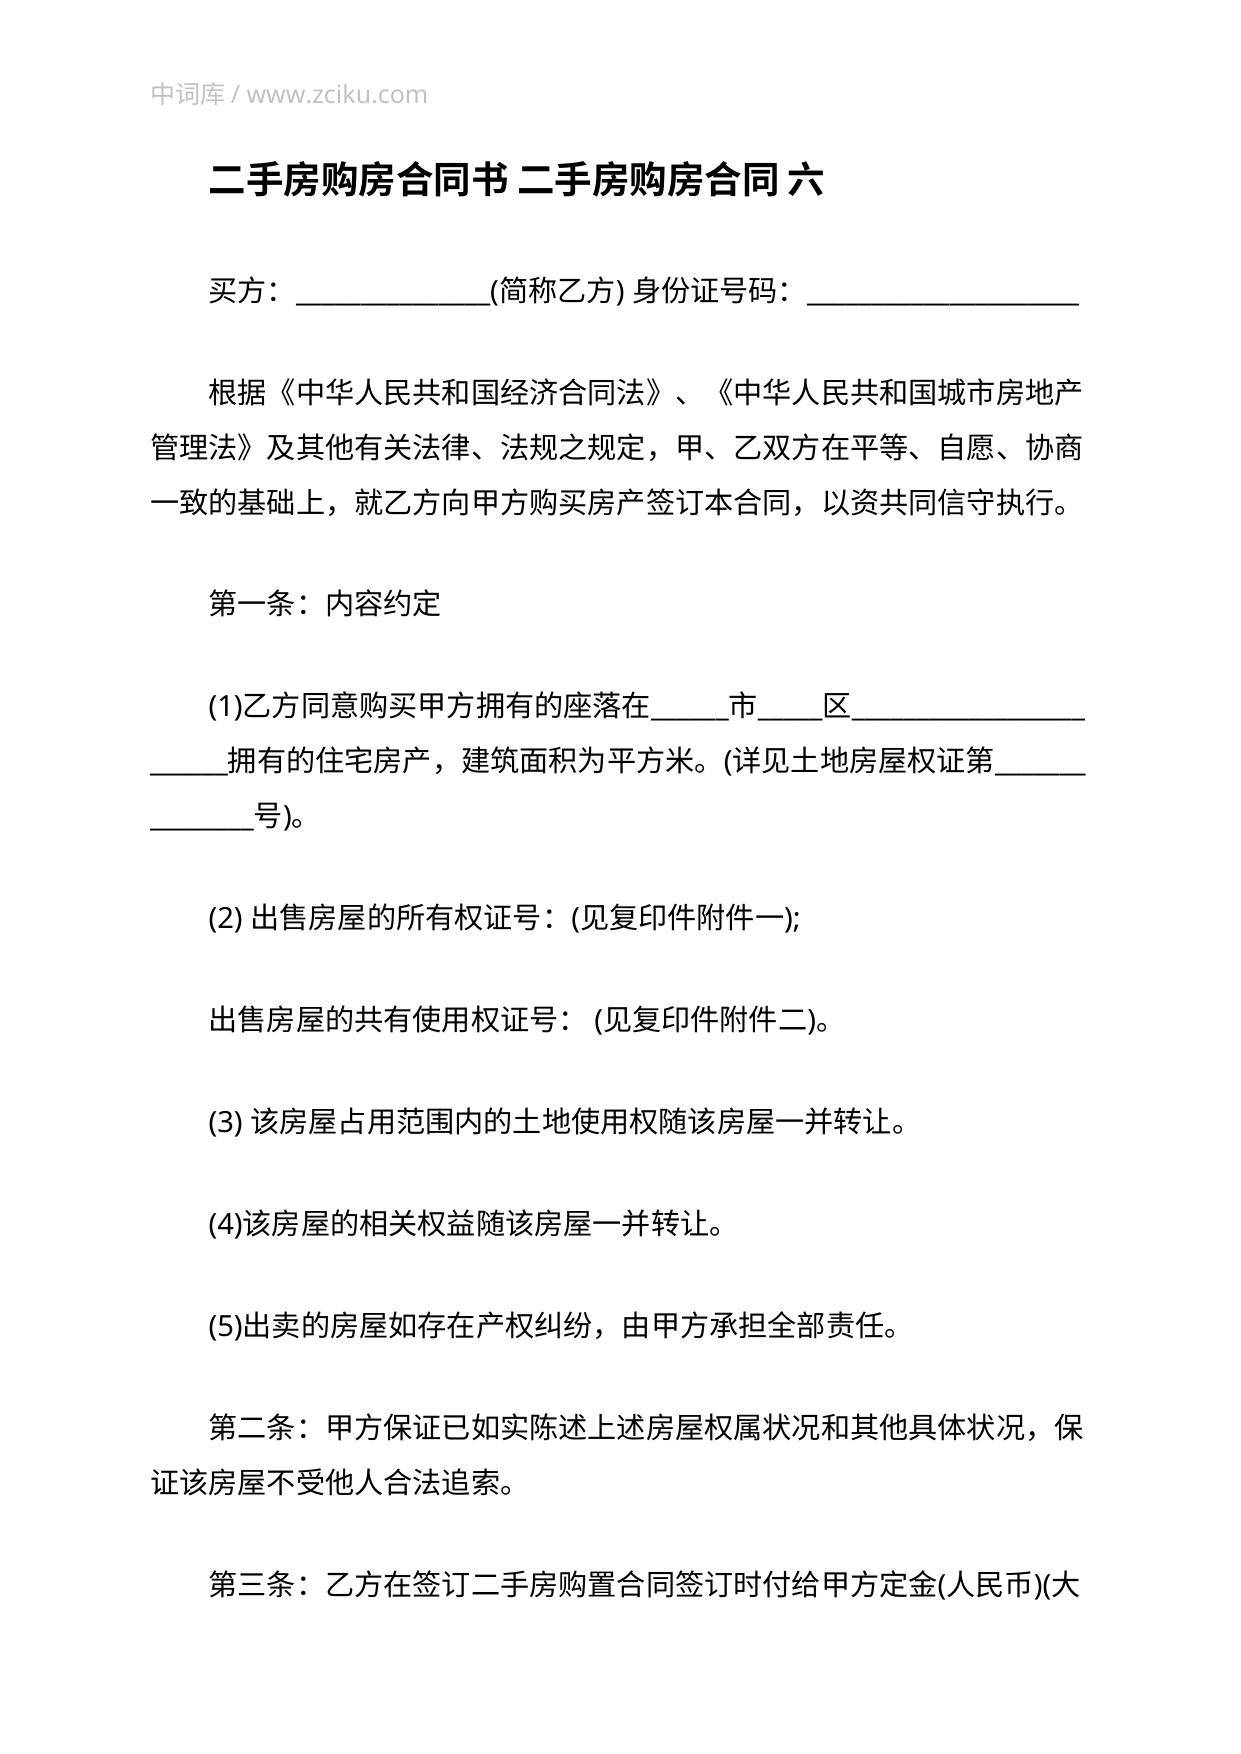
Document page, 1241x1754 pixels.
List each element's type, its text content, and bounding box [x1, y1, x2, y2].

text 第二条：甲方保证已如实陈述上述房屋权属状况和其他具体状况，保证该房屋不受他人合法追索。 [150, 1404, 1090, 1502]
text (1)乙方同意购买甲方拥有的座落在______市_____区________________________拥有的住宅房产，建筑面积为平方米。(详见土地房屋权证第_______________号)。 [150, 683, 1090, 835]
text (2) 出售房屋的所有权证号：(见复印件附件一); [150, 895, 1090, 937]
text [150, 1561, 1090, 1604]
text (3) 该房屋占用范围内的土地使用权随该房屋一并转让。 [150, 1099, 1090, 1141]
text 第一条：内容约定 [150, 581, 1090, 623]
text (5)出卖的房屋如存在产权纠纷，由甲方承担全部责任。 [150, 1303, 1090, 1345]
text 出售房屋的共有使用权证号： (见复印件附件二)。 [150, 997, 1090, 1039]
text 买方：_______________(简称乙方) 身份证号码：_____________________ [150, 267, 1090, 310]
text 二手房购房合同书 二手房购房合同 六 [150, 150, 1090, 204]
text 根据《中华人民共和国经济合同法》、《中华人民共和国城市房地产管理法》及其他有关法律、法规之规定，甲、乙双方在平等、自愿、协商一致的基础上，就乙方向甲方购买房产签订本合同，以资共同信守执行。 [150, 369, 1090, 521]
text (4)该房屋的相关权益随该房屋一并转让。 [150, 1201, 1090, 1243]
